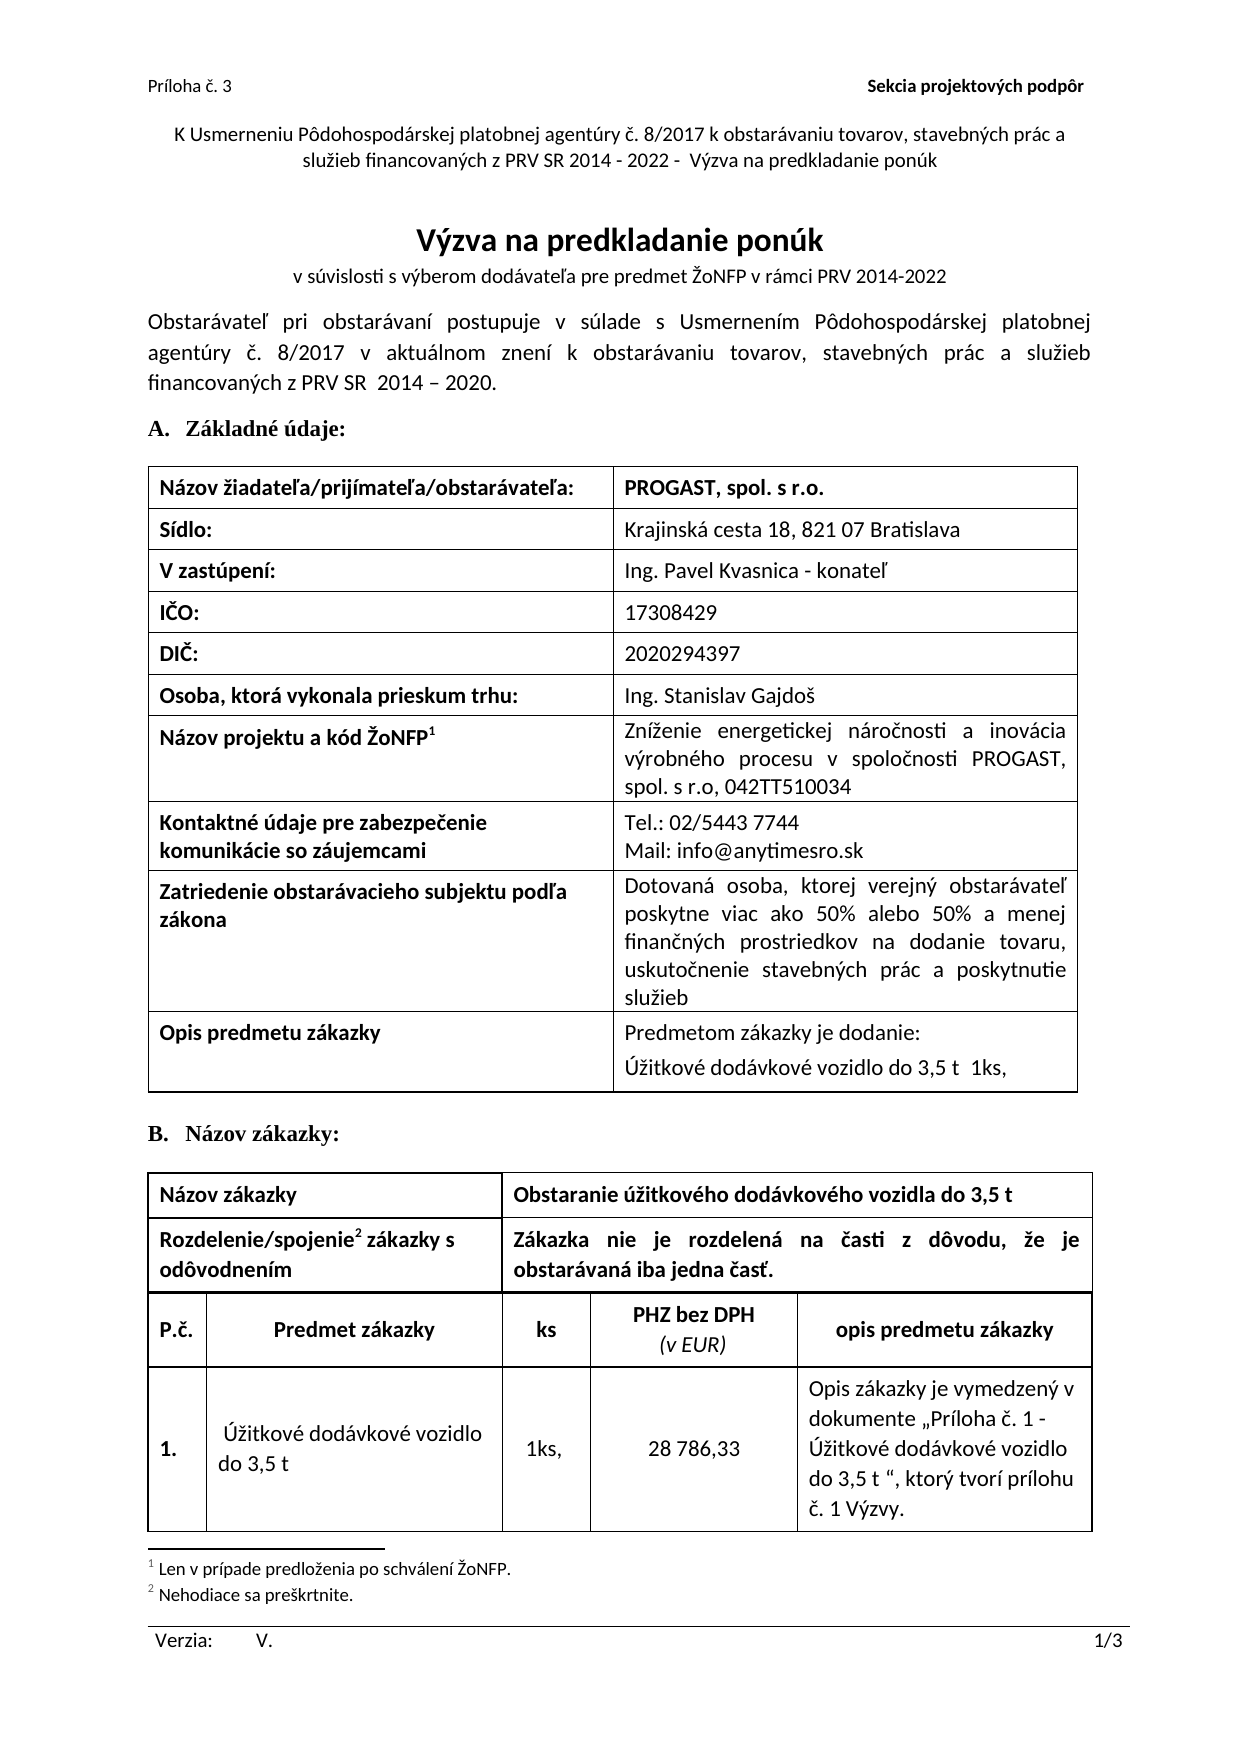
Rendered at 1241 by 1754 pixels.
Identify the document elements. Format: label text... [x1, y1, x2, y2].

table_cell Predmet zákazky [207, 1294, 502, 1366]
table_cell Názov projektu a kód ŽoNFP [149, 716, 613, 801]
table_cell Sídlo: [149, 509, 613, 549]
table_cell Predmetom zákazky je dodanie: Úžitkové dodávkové vozidlo do 3,5 t 1ks, [614, 1012, 1077, 1091]
table_cell 17308429 [614, 592, 1077, 632]
list Názov zákazky: [148, 1121, 1093, 1147]
table_cell 2020294397 [614, 633, 1077, 674]
table_cell Zákazka nie je rozdelená na časti z dôvodu, že je obstarávaná iba jedna časť. [503, 1218, 1092, 1291]
table_cell Zatriedenie obstarávacieho subjektu podľa zákona [149, 871, 613, 1011]
table_cell Ing. Pavel Kvasnica - konateľ [614, 550, 1077, 591]
list Základné údaje: [148, 415, 1093, 441]
table_cell PHZ bez DPH (v EUR) [591, 1294, 797, 1366]
table_cell P.č. [149, 1294, 206, 1366]
table_cell opis predmetu zákazky [798, 1294, 1091, 1366]
table_cell Rozdelenie/spojenie zákazky s odôvodnením [149, 1219, 501, 1291]
table_cell Zníženie energetickej náročnosti a inovácia výrobného procesu v spoločnosti PROGAST, spol. s r.o, 042TT510034 [614, 716, 1077, 801]
table_cell Osoba, ktorá vykonala prieskum trhu: [149, 675, 613, 715]
table_cell Dotovaná osoba, ktorej verejný obstarávateľ poskytne viac ako 50% alebo 50% a menej finančných prostriedkov na dodanie tovaru, uskutočnenie stavebných prác a poskytnutie služieb [614, 871, 1077, 1011]
text Výzva na predkladanie ponúk [148, 219, 1093, 260]
table_cell 1. [149, 1368, 206, 1531]
table_cell Opis predmetu zákazky [149, 1012, 613, 1091]
table_cell ks [503, 1294, 590, 1366]
text Obstarávateľ pri obstarávaní postupuje v súlade s Usmernením Pôdohospodárskej platobnej agentúry č. 8/2017 v aktuálnom znení k obstarávaniu tovarov, stavebných prác a služieb financovaných z PRV SR 2014 – 2020. [148, 307, 1093, 396]
table_cell Kontaktné údaje pre zabezpečenie komunikácie so záujemcami [149, 802, 613, 870]
table_header Obstaranie úžitkového dodávkového vozidla do 3,5 t [503, 1173, 1092, 1217]
table_cell Úžitkové dodávkové vozidlo do 3,5 t [207, 1368, 502, 1531]
text v súvislosti s výberom dodávateľa pre predmet ŽoNFP v rámci PRV 2014-2022 [148, 263, 1093, 289]
table_cell IČO: [149, 592, 613, 632]
table_cell V zastúpení: [149, 550, 613, 591]
table_cell DIČ: [149, 633, 613, 674]
table_cell Opis zákazky je vymedzený v dokumente „Príloha č. 1 - Úžitkové dodávkové vozidlo do 3,5 t “, ktorý tvorí prílohu č. 1 Výzvy. [798, 1368, 1091, 1531]
table_cell Krajinská cesta 18, 821 07 Bratislava [614, 509, 1077, 549]
table_header Názov zákazky [149, 1174, 501, 1217]
table_cell Ing. Stanislav Gajdoš [614, 675, 1077, 715]
table_cell Tel.: 02/5443 7744 Mail: info@anytimesro.sk [614, 802, 1077, 870]
table_header Názov žiadateľa/prijímateľa/obstarávateľa: [149, 467, 613, 508]
table_cell 28 786,33 [591, 1368, 797, 1531]
table_header PROGAST, spol. s r.o. [614, 467, 1077, 508]
table_cell 1ks, [503, 1368, 590, 1531]
